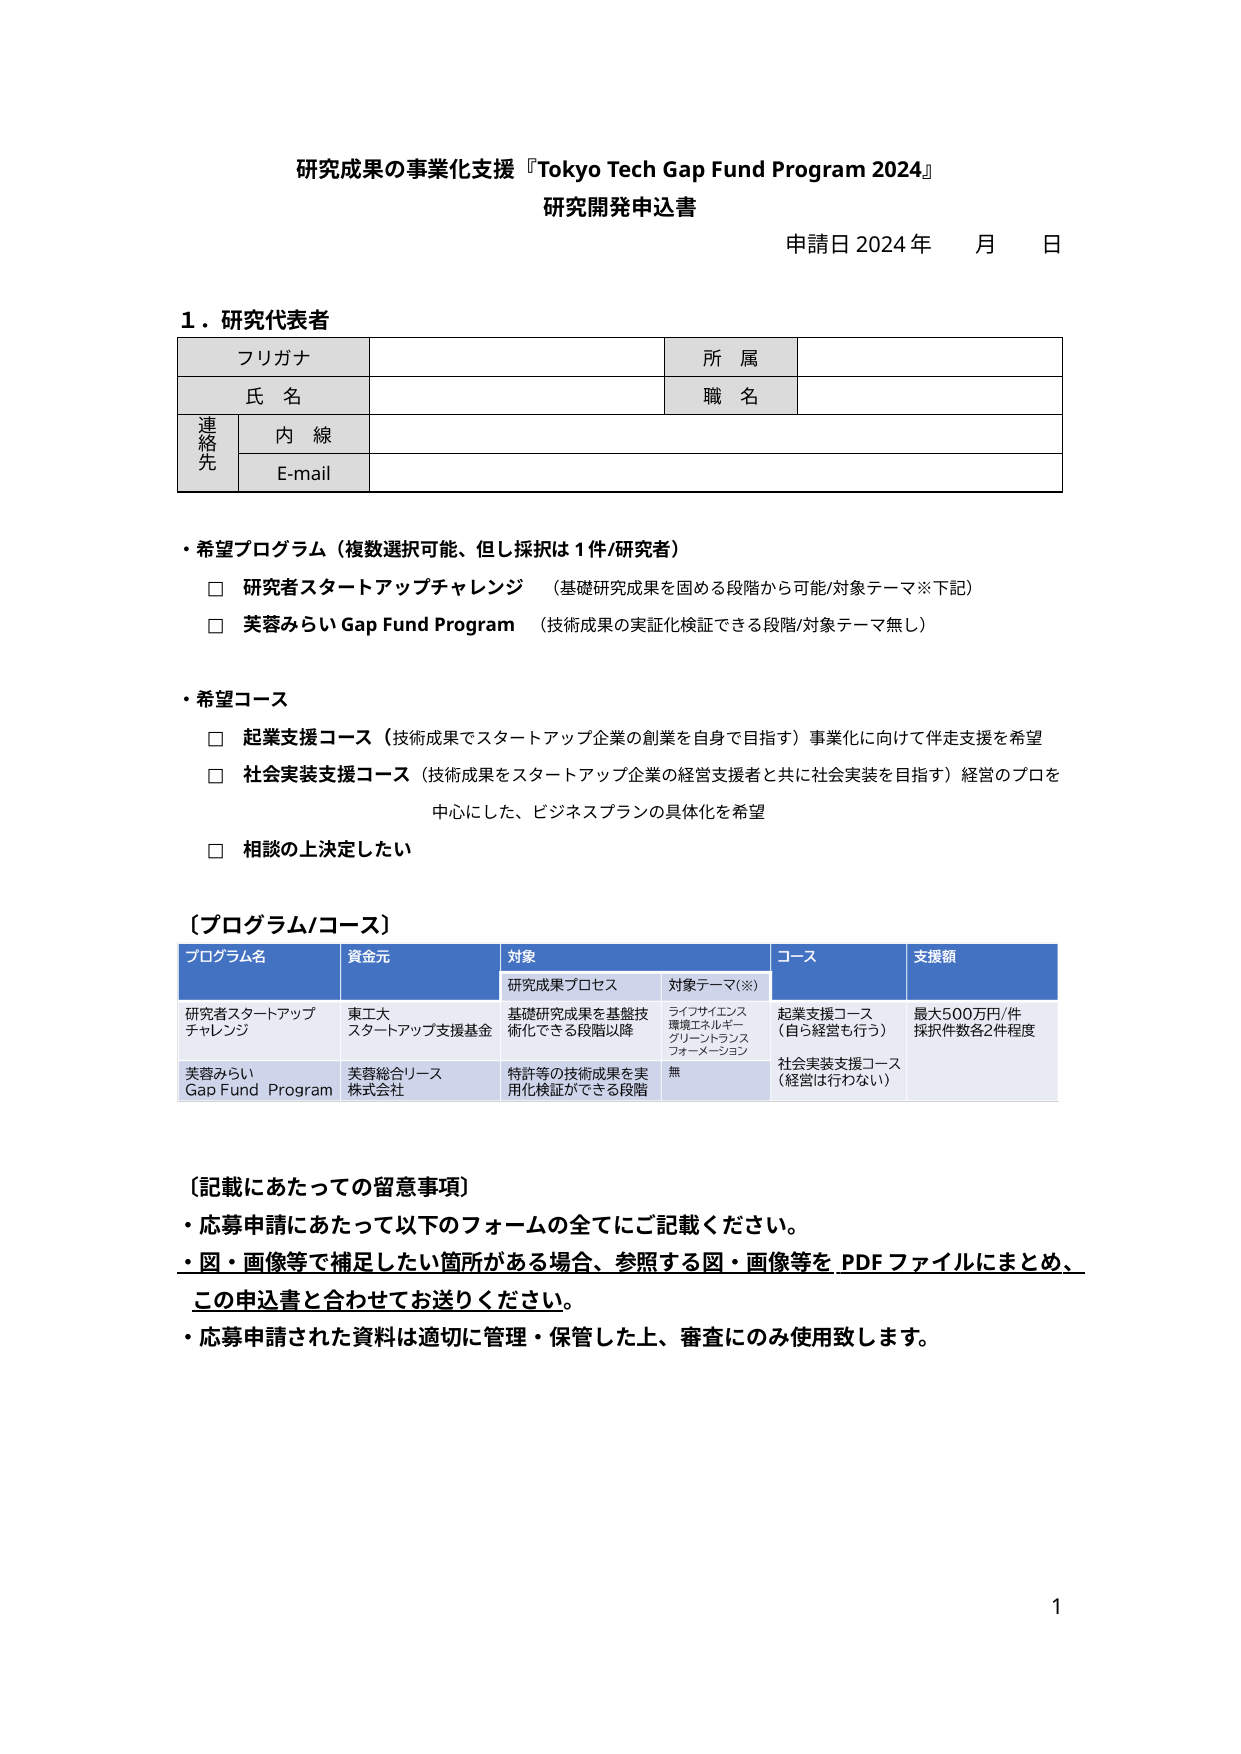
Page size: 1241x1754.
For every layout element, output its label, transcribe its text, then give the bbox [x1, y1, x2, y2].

table_header 所 属 [665, 338, 797, 376]
text ・応募申請にあたって以下のフォームの全てにご記載ください。 [177, 1205, 1063, 1242]
table_header [370, 338, 664, 376]
table_cell [370, 415, 1062, 453]
text □ 社会実装支援コース（技術成果をスタートアップ企業の経営支援者と共に社会実装を目指す）経営のプロを中心にした、ビジネスプランの具体化を希望 [207, 755, 1063, 830]
text １．研究代表者 [177, 300, 1063, 337]
table_cell 連絡先 [178, 415, 238, 491]
table_cell E-mail [239, 454, 369, 491]
table_cell 内 線 [239, 415, 369, 453]
table_cell 職 名 [665, 377, 797, 414]
text ・図・画像等で補足したい箇所がある場合、参照する図・画像等をPDFファイルにまとめ、この申込書と合わせてお送りください。 [177, 1242, 1063, 1317]
table_cell [370, 377, 664, 414]
table_header [798, 338, 1062, 376]
text □ 相談の上決定したい [207, 830, 1063, 867]
text □ 研究者スタートアップチャレンジ （基礎研究成果を固める段階から可能/対象テーマ※下記） [207, 567, 1063, 605]
table_cell [798, 377, 1062, 414]
text 申請日2024年 月 日 [177, 225, 1063, 262]
text ・希望コース [177, 680, 1063, 717]
picture [177, 942, 1060, 1106]
text 〔記載にあたっての留意事項〕 [177, 1167, 1063, 1205]
text 〔プログラム/コース〕 [177, 905, 1063, 942]
text □ 起業支援コース（技術成果でスタートアップ企業の創業を自身で目指す）事業化に向けて伴走支援を希望 [207, 717, 1063, 755]
text ・応募申請された資料は適切に管理・保管した上、審査にのみ使用致します。 [177, 1317, 1063, 1392]
text ・希望プログラム（複数選択可能、但し採択は1件/研究者） [177, 530, 1063, 567]
table_cell [370, 454, 1062, 491]
text □ 芙蓉みらいGap Fund Program （技術成果の実証化検証できる段階/対象テーマ無し） [207, 605, 1063, 642]
table_cell 氏 名 [178, 377, 369, 414]
table_header フリガナ [178, 338, 369, 376]
text 研究開発申込書 [177, 187, 1063, 225]
text 研究成果の事業化支援『Tokyo Tech Gap Fund Program 2024』 [177, 150, 1063, 187]
